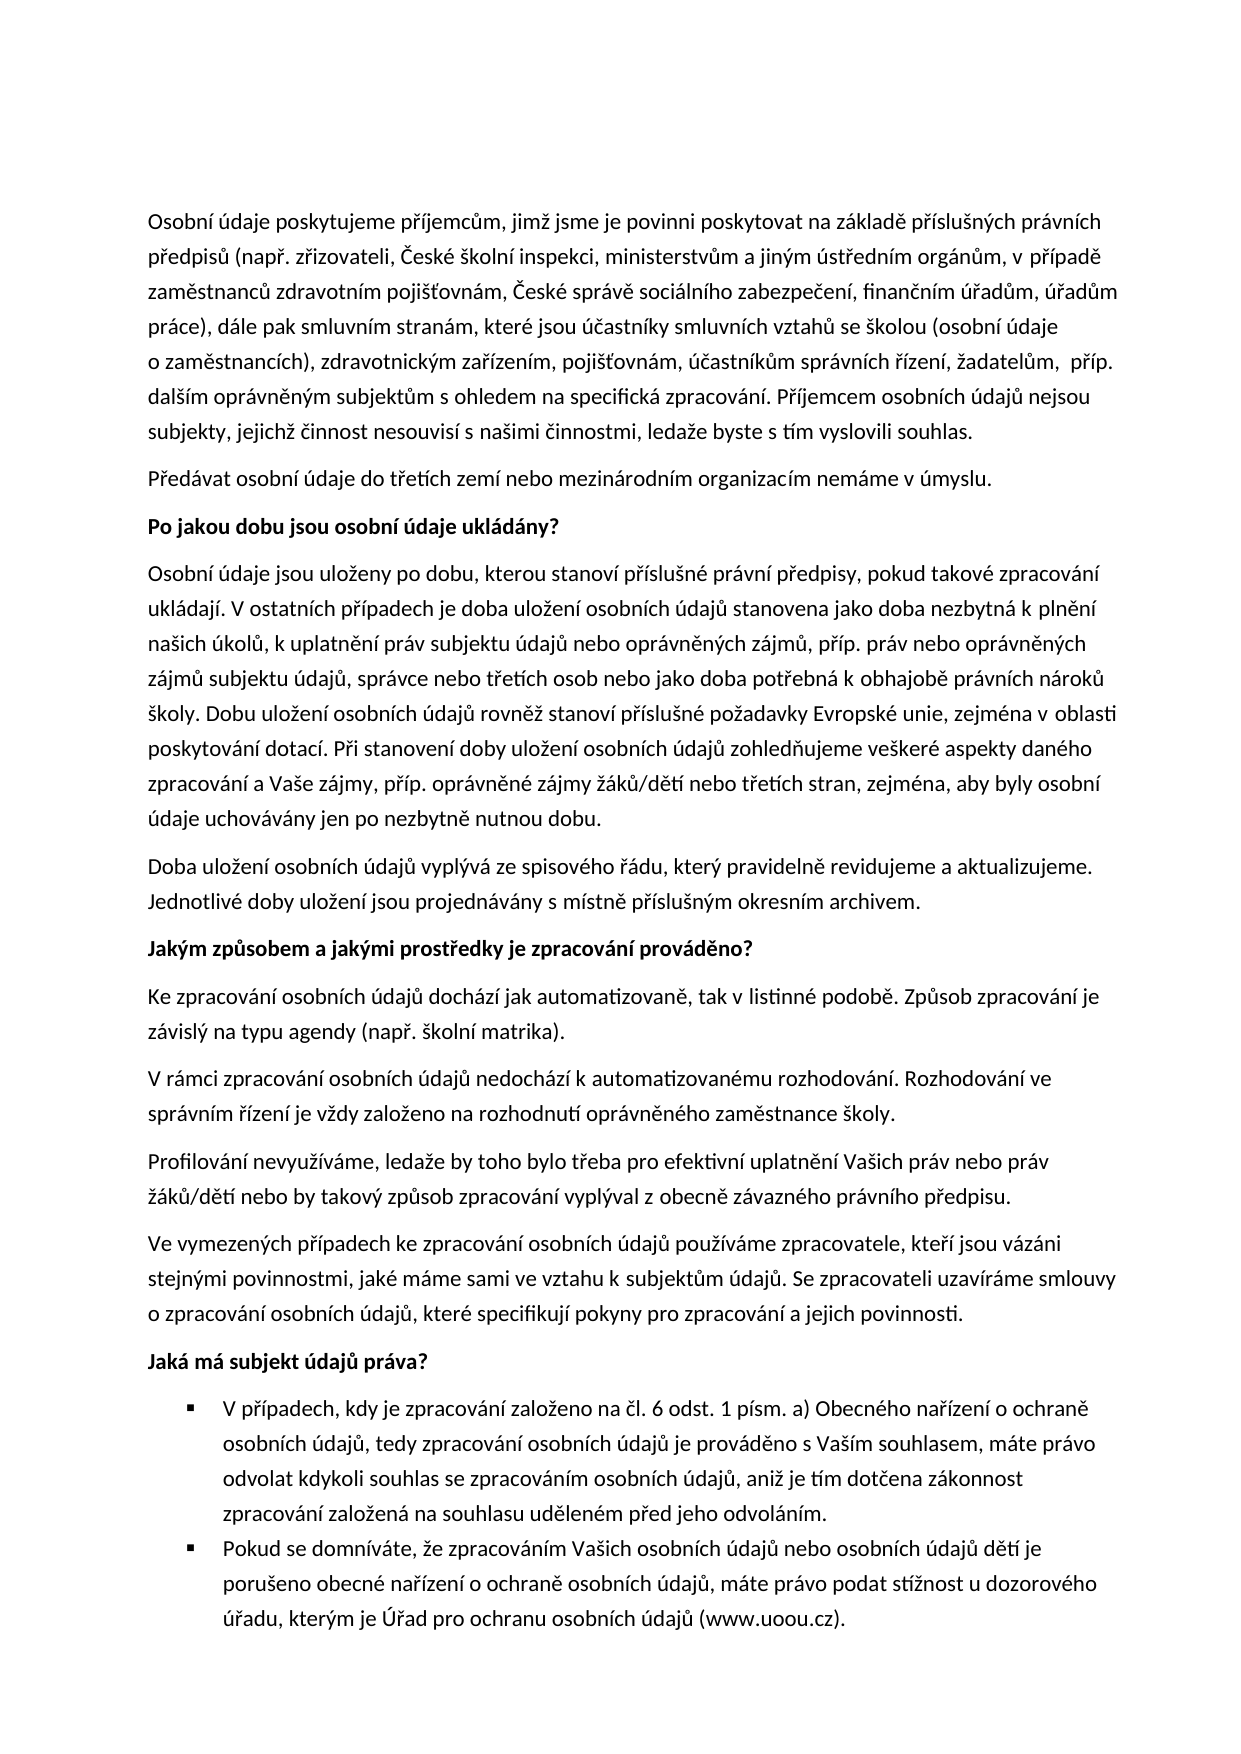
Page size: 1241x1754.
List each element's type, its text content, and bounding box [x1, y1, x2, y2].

list V případech, kdy je zpracování založeno na čl. 6 odst. 1 písm. a) Obecného nařízení o ochraně osobních údajů, tedy zpracování osobních údajů je prováděno s Vaším souhlasem, máte právo odvolat kdykoli souhlas se zpracováním osobních údajů, aniž je tím dotčena zákonnost zpracování založená na souhlasu uděleném před jeho odvoláním. [185, 1394, 1122, 1527]
text V rámci zpracování osobních údajů nedochází k automatizovanému rozhodování. Rozhodování ve správním řízení je vždy založeno na rozhodnutí oprávněného zaměstnance školy. [148, 1064, 1122, 1127]
text Profilování nevyužíváme, ledaže by toho bylo třeba pro efektivní uplatnění Vašich práv nebo práv žáků/dětí nebo by takový způsob zpracování vyplýval z obecně závazného právního předpisu. [148, 1147, 1122, 1210]
text Ve vymezených případech ke zpracování osobních údajů používáme zpracovatele, kteří jsou vázáni stejnými povinnostmi, jaké máme sami ve vztahu k subjektům údajů. Se zpracovateli uzavíráme smlouvy o zpracování osobních údajů, které specifikují pokyny pro zpracování a jejich povinnosti. [148, 1229, 1122, 1327]
text Osobní údaje jsou uloženy po dobu, kterou stanoví příslušné právní předpisy, pokud takové zpracování ukládají. V ostatních případech je doba uložení osobních údajů stanovena jako doba nezbytná k plnění našich úkolů, k uplatnění práv subjektu údajů nebo oprávněných zájmů, příp. práv nebo oprávněných zájmů subjektu údajů, správce nebo třetích osob nebo jako doba potřebná k obhajobě právních nároků školy. Dobu uložení osobních údajů rovněž stanoví příslušné požadavky Evropské unie, zejména v oblasti poskytování dotací. Při stanovení doby uložení osobních údajů zohledňujeme veškeré aspekty daného zpracování a Vaše zájmy, příp. oprávněné zájmy žáků/dětí nebo třetích stran, zejména, aby byly osobní údaje uchovávány jen po nezbytně nutnou dobu. [148, 559, 1122, 832]
text Ke zpracování osobních údajů dochází jak automatizovaně, tak v listinné podobě. Způsob zpracování je závislý na typu agendy (např. školní matrika). [148, 982, 1122, 1045]
text Jakým způsobem a jakými prostředky je zpracování prováděno? [148, 934, 1122, 962]
text Jaká má subjekt údajů práva? [148, 1347, 1122, 1375]
text Doba uložení osobních údajů vyplývá ze spisového řádu, který pravidelně revidujeme a aktualizujeme. Jednotlivé doby uložení jsou projednávány s místně příslušným okresním archivem. [148, 852, 1122, 915]
text Předávat osobní údaje do třetích zemí nebo mezinárodním organizacím nemáme v úmyslu. [148, 464, 1122, 492]
text Osobní údaje poskytujeme příjemcům, jimž jsme je povinni poskytovat na základě příslušných právních předpisů (např. zřizovateli, České školní inspekci, ministerstvům a jiným ústředním orgánům, v případě zaměstnanců zdravotním pojišťovnám, České správě sociálního zabezpečení, finančním úřadům, úřadům práce), dále pak smluvním stranám, které jsou účastníky smluvních vztahů se školou (osobní údaje o zaměstnancích), zdravotnickým zařízením, pojišťovnám, účastníkům správních řízení, žadatelům, příp. dalším oprávněným subjektům s ohledem na specifická zpracování. Příjemcem osobních údajů nejsou subjekty, jejichž činnost nesouvisí s našimi činnostmi, ledaže byste s tím vyslovili souhlas. [148, 207, 1122, 445]
list Pokud se domníváte, že zpracováním Vašich osobních údajů nebo osobních údajů dětí je porušeno obecné nařízení o ochraně osobních údajů, máte právo podat stížnost u dozorového úřadu, kterým je Úřad pro ochranu osobních údajů (www.uoou.cz). [185, 1534, 1122, 1632]
text Po jakou dobu jsou osobní údaje ukládány? [148, 512, 1122, 540]
